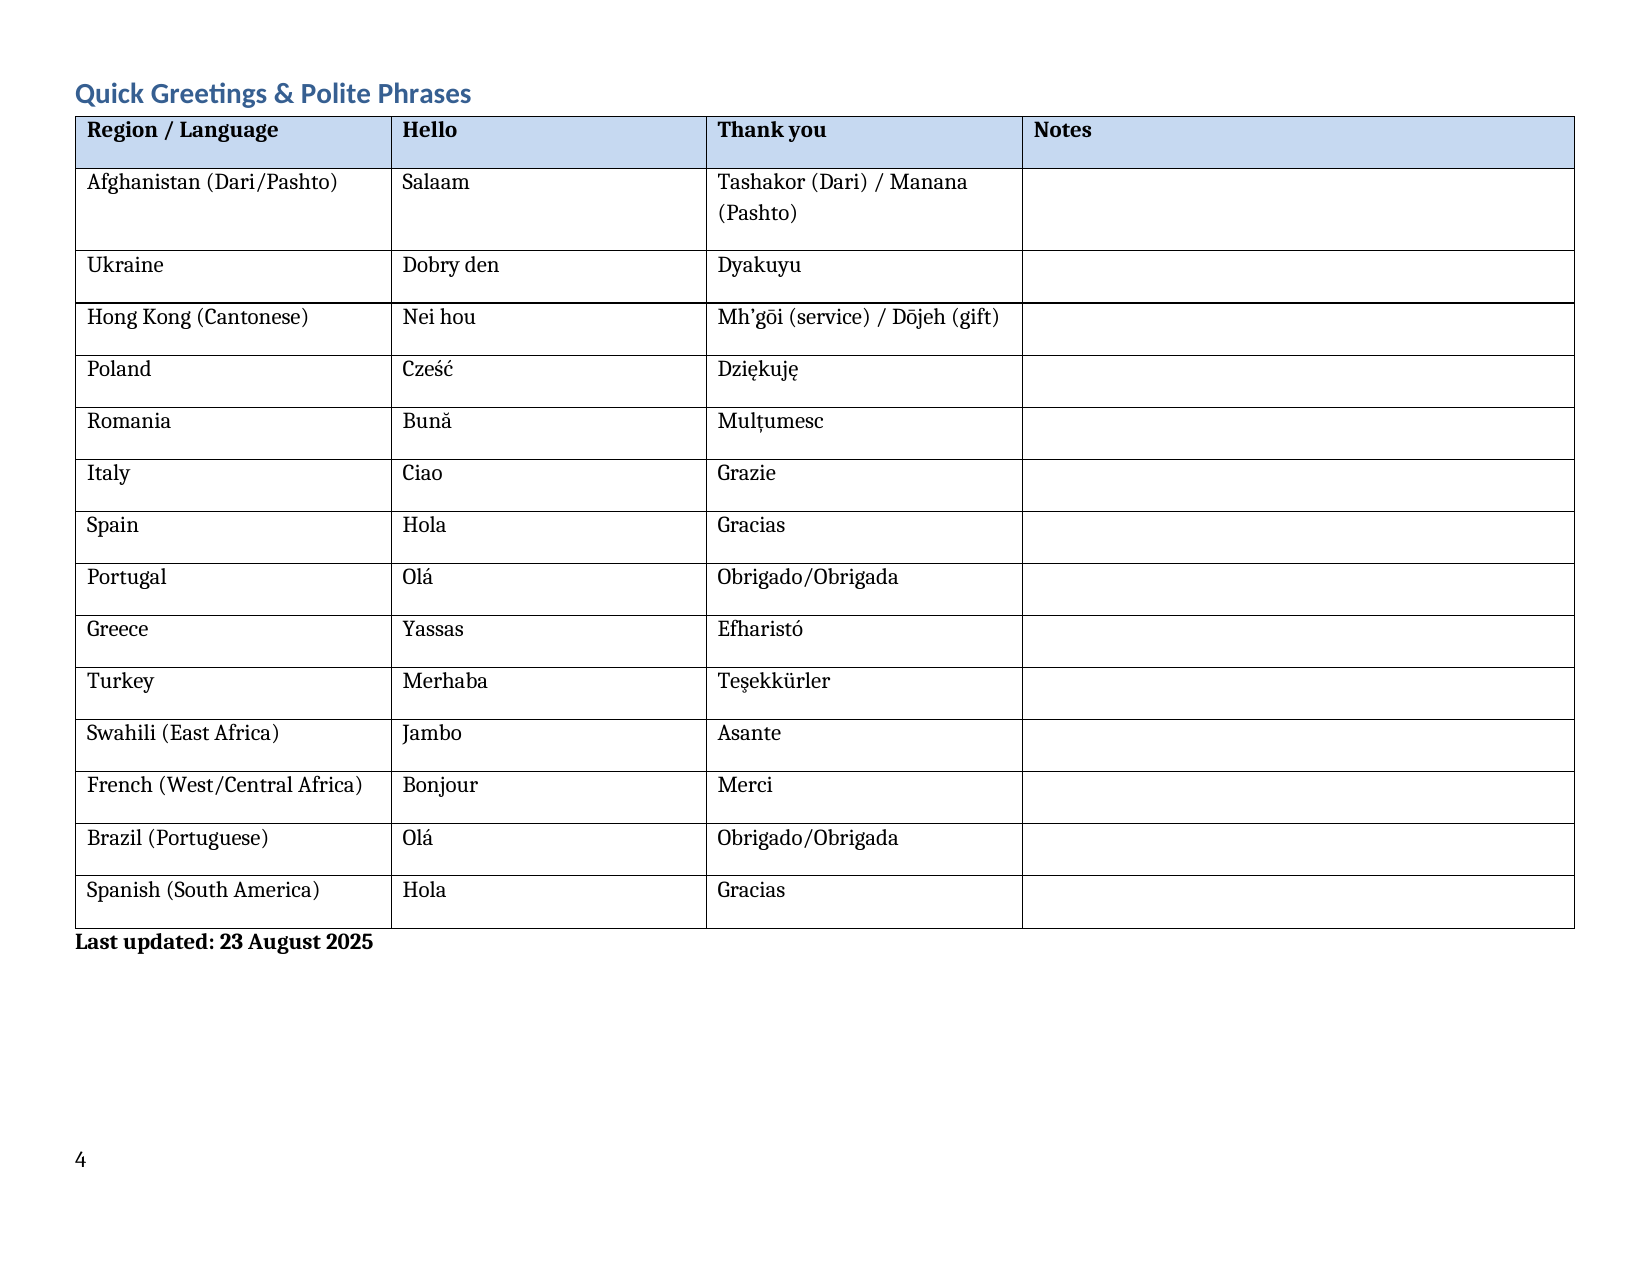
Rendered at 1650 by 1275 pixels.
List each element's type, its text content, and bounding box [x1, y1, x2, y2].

table_cell Afghanistan (Dari/Pashto) [76, 169, 391, 250]
table_cell Romania [76, 408, 391, 459]
table_cell Olá [392, 564, 706, 615]
table_cell Efharistó [707, 616, 1022, 667]
table_cell Turkey [76, 668, 391, 719]
table_cell [1023, 824, 1574, 875]
table_cell Poland [76, 356, 391, 407]
subtitle Quick Greetings & Polite Phrases [75, 75, 1575, 111]
table_cell [1023, 356, 1574, 407]
table_cell Salaam [392, 169, 706, 250]
table_cell Cześć [392, 356, 706, 407]
table_header Region / Language [76, 117, 391, 168]
table_cell Dziękuję [707, 356, 1022, 407]
table_cell Mulțumesc [707, 408, 1022, 459]
table_cell Spain [76, 512, 391, 563]
table_cell Brazil (Portuguese) [76, 824, 391, 875]
table_cell Hola [392, 876, 706, 927]
table_cell Teşekkürler [707, 668, 1022, 719]
table_cell Bună [392, 408, 706, 459]
table_cell Spanish (South America) [76, 876, 391, 927]
table_cell Dobry den [392, 251, 706, 302]
table_cell Yassas [392, 616, 706, 667]
table_cell [1023, 876, 1574, 927]
table_cell Italy [76, 460, 391, 511]
table_cell Bonjour [392, 772, 706, 823]
text Last updated: 23 August 2025 [75, 929, 1575, 955]
table_cell [1023, 720, 1574, 771]
table_cell [1023, 251, 1574, 302]
table_cell Hola [392, 512, 706, 563]
table_cell [1023, 408, 1574, 459]
table_cell Grazie [707, 460, 1022, 511]
table_cell Greece [76, 616, 391, 667]
table_cell French (West/Central Africa) [76, 772, 391, 823]
table_header Hello [392, 117, 706, 168]
table_cell Portugal [76, 564, 391, 615]
table_cell Ciao [392, 460, 706, 511]
table_cell [1023, 564, 1574, 615]
table_cell [1023, 304, 1574, 354]
table_cell Nei hou [392, 304, 706, 354]
table_header Notes [1023, 117, 1574, 168]
table_cell Olá [392, 824, 706, 875]
table_cell [1023, 668, 1574, 719]
table_cell [1023, 460, 1574, 511]
table_cell Merci [707, 772, 1022, 823]
table_cell Asante [707, 720, 1022, 771]
table_cell Dyakuyu [707, 251, 1022, 302]
table_cell Hong Kong (Cantonese) [76, 304, 391, 354]
table_cell [1023, 512, 1574, 563]
table_cell Obrigado/Obrigada [707, 824, 1022, 875]
table_cell Ukraine [76, 251, 391, 302]
table_cell [1023, 169, 1574, 250]
table_cell [1023, 616, 1574, 667]
table_cell Mh’gōi (service) / Dōjeh (gift) [707, 304, 1022, 354]
table_cell Gracias [707, 876, 1022, 927]
table_cell Swahili (East Africa) [76, 720, 391, 771]
table_cell Gracias [707, 512, 1022, 563]
table_cell Jambo [392, 720, 706, 771]
table_cell [1023, 772, 1574, 823]
table_cell Merhaba [392, 668, 706, 719]
table_cell Obrigado/Obrigada [707, 564, 1022, 615]
table_header Thank you [707, 117, 1022, 168]
table_cell Tashakor (Dari) / Manana (Pashto) [707, 169, 1022, 250]
